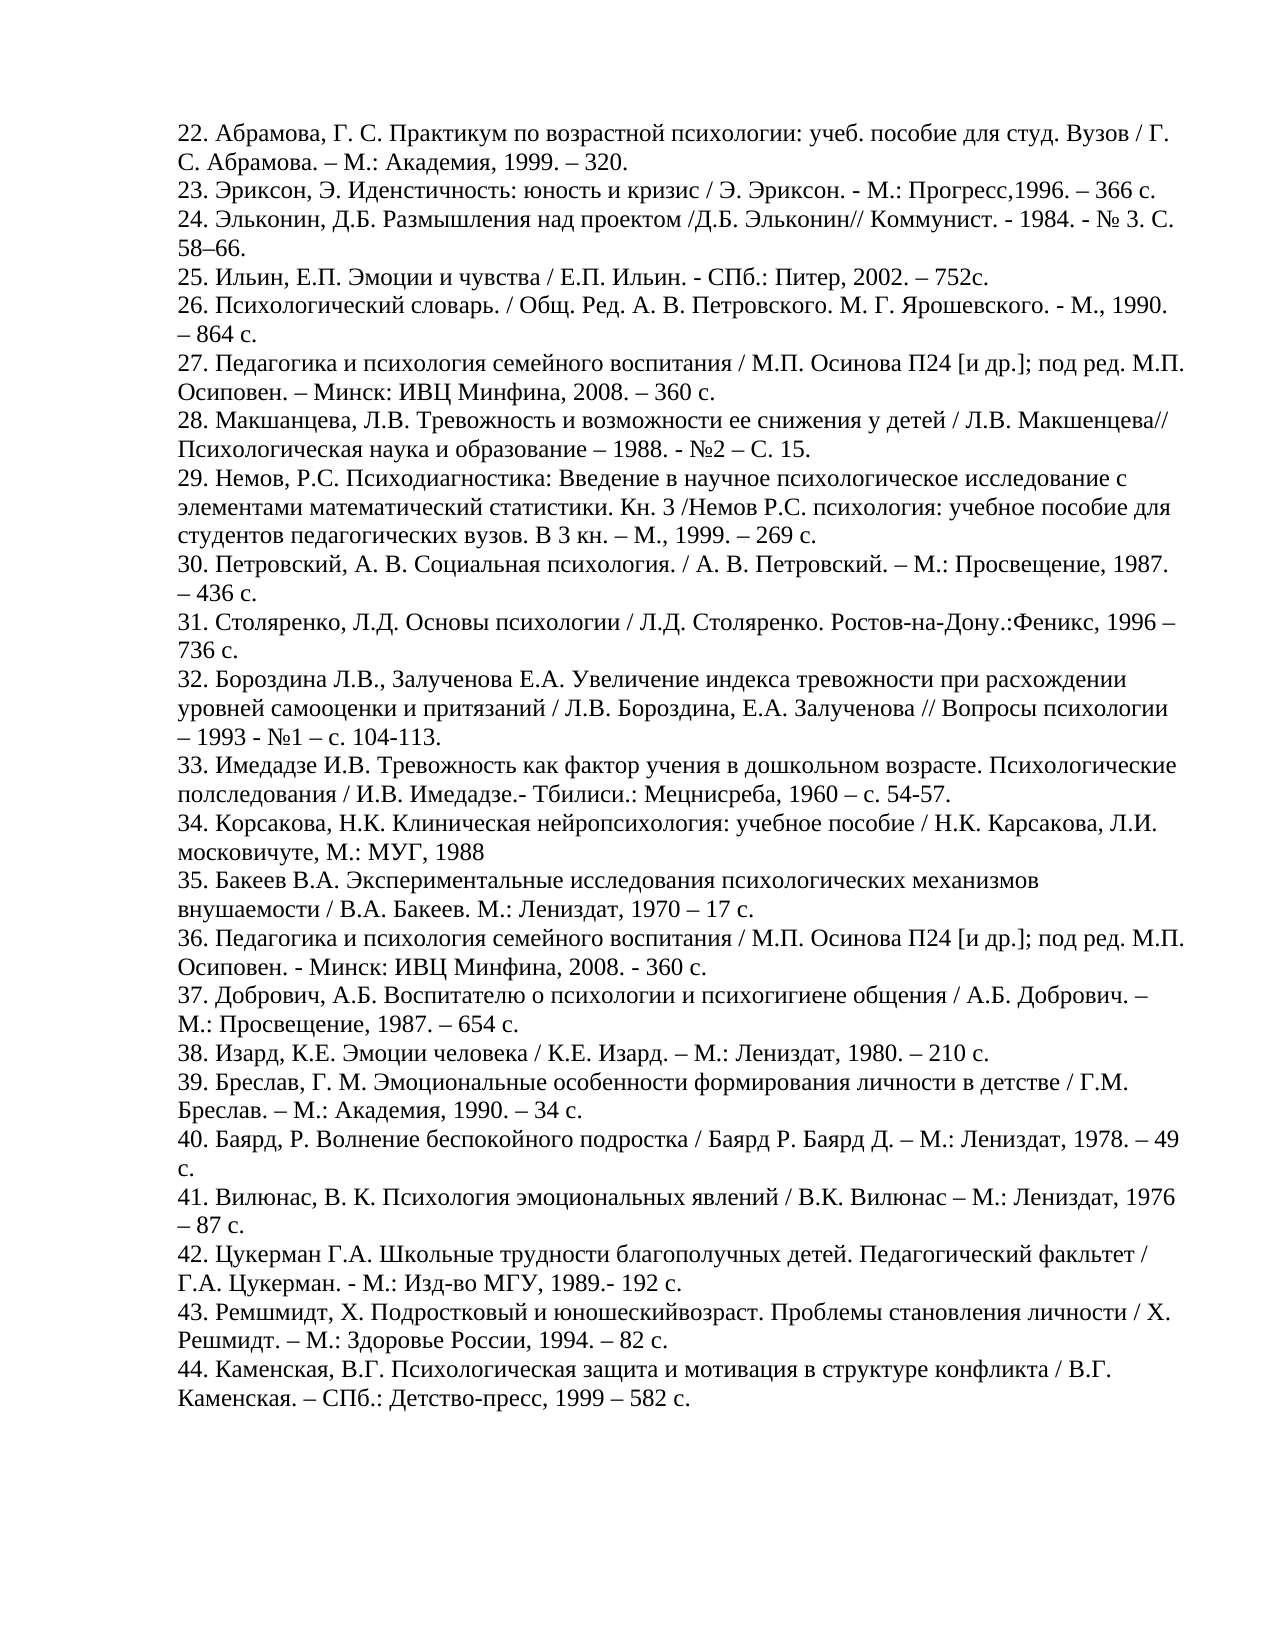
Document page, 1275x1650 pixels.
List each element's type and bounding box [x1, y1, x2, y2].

text [177, 118, 1186, 1412]
